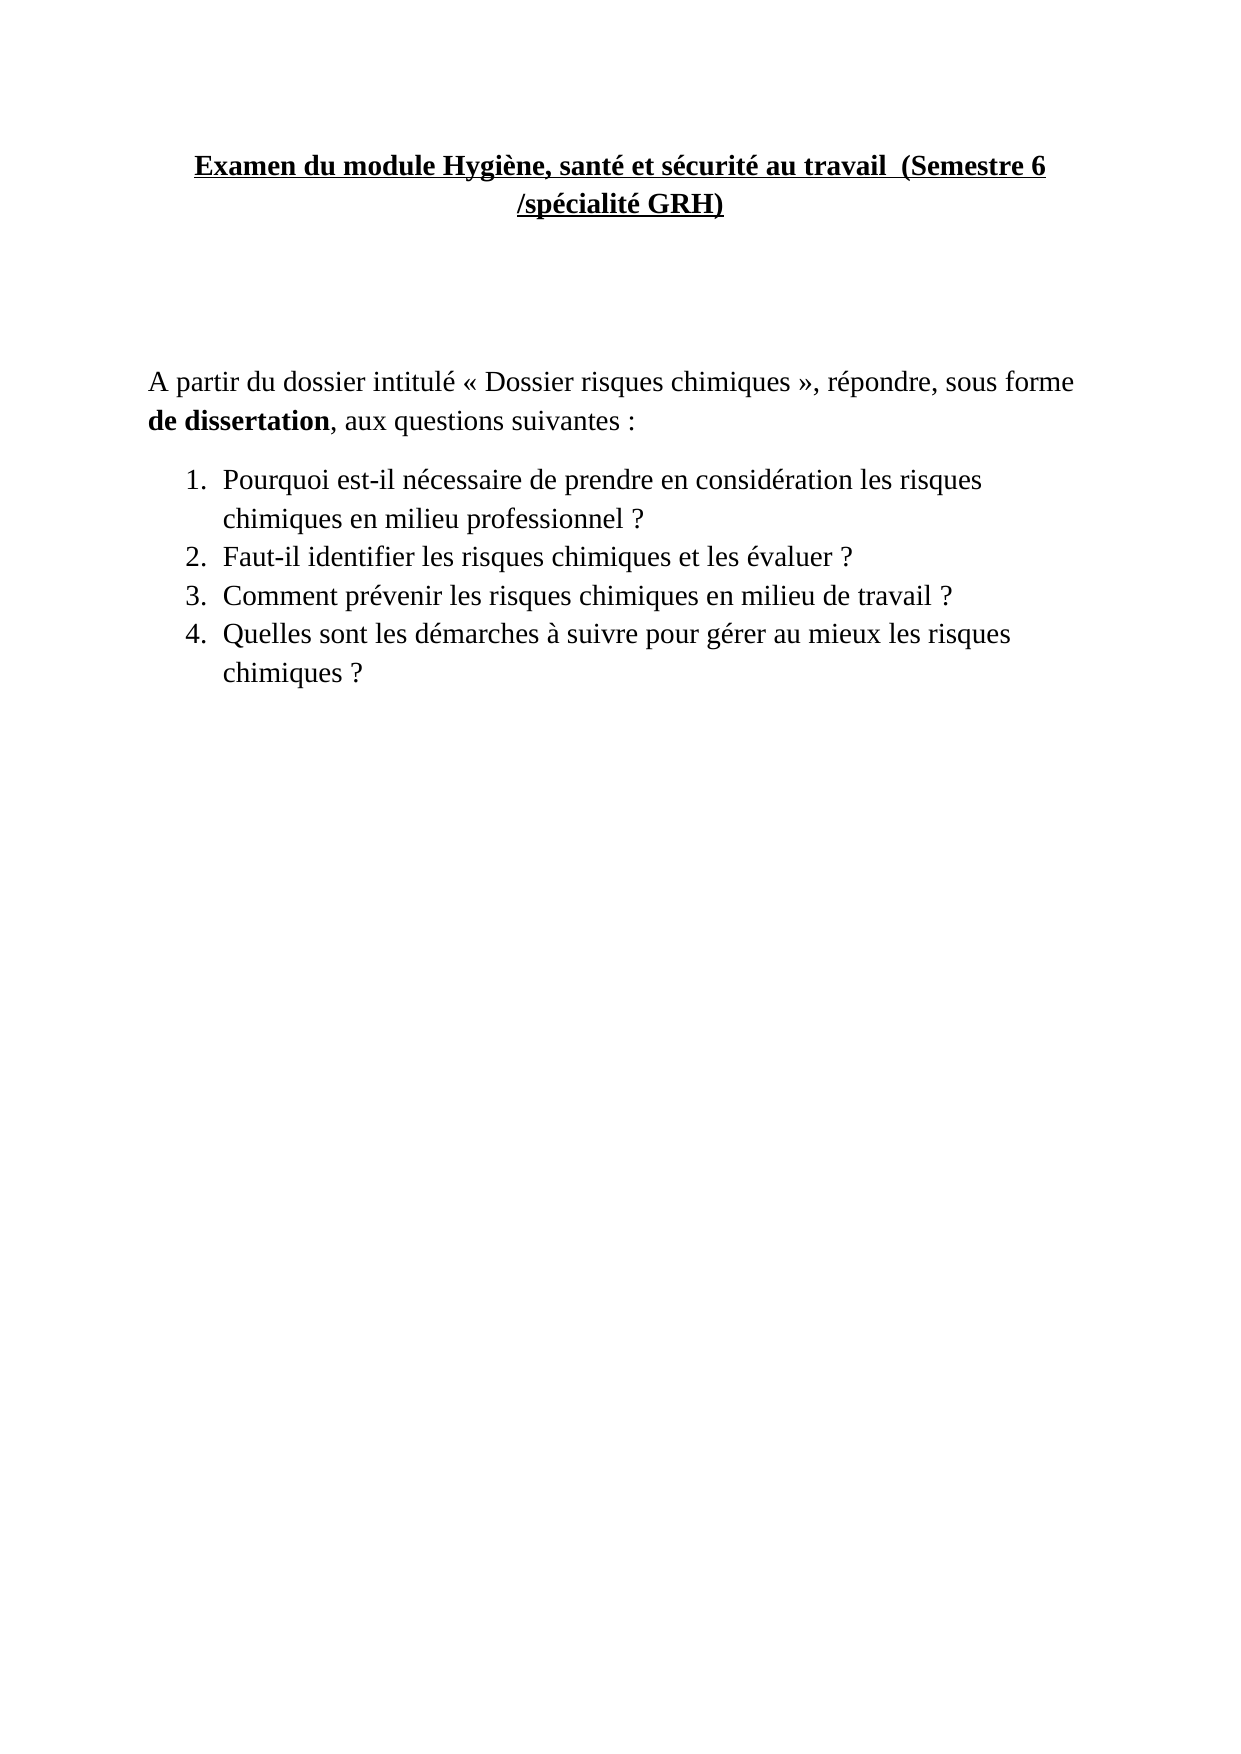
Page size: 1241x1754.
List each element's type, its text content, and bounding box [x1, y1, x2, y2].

text A partir du dossier intitulé « Dossier risques chimiques », répondre, sous forme de dissertation, aux questions suivantes : [148, 364, 1093, 436]
list Comment prévenir les risques chimiques en milieu de travail ? [185, 578, 1093, 611]
list Quelles sont les démarches à suivre pour gérer au mieux les risques chimiques ? [185, 616, 1093, 688]
list Pourquoi est-il nécessaire de prendre en considération les risques chimiques en milieu professionnel ? [185, 462, 1093, 534]
text Examen du module Hygiène, santé et sécurité au travail (Semestre 6 /spécialité GRH) [148, 148, 1093, 220]
list Faut-il identifier les risques chimiques et les évaluer ? [185, 539, 1093, 573]
